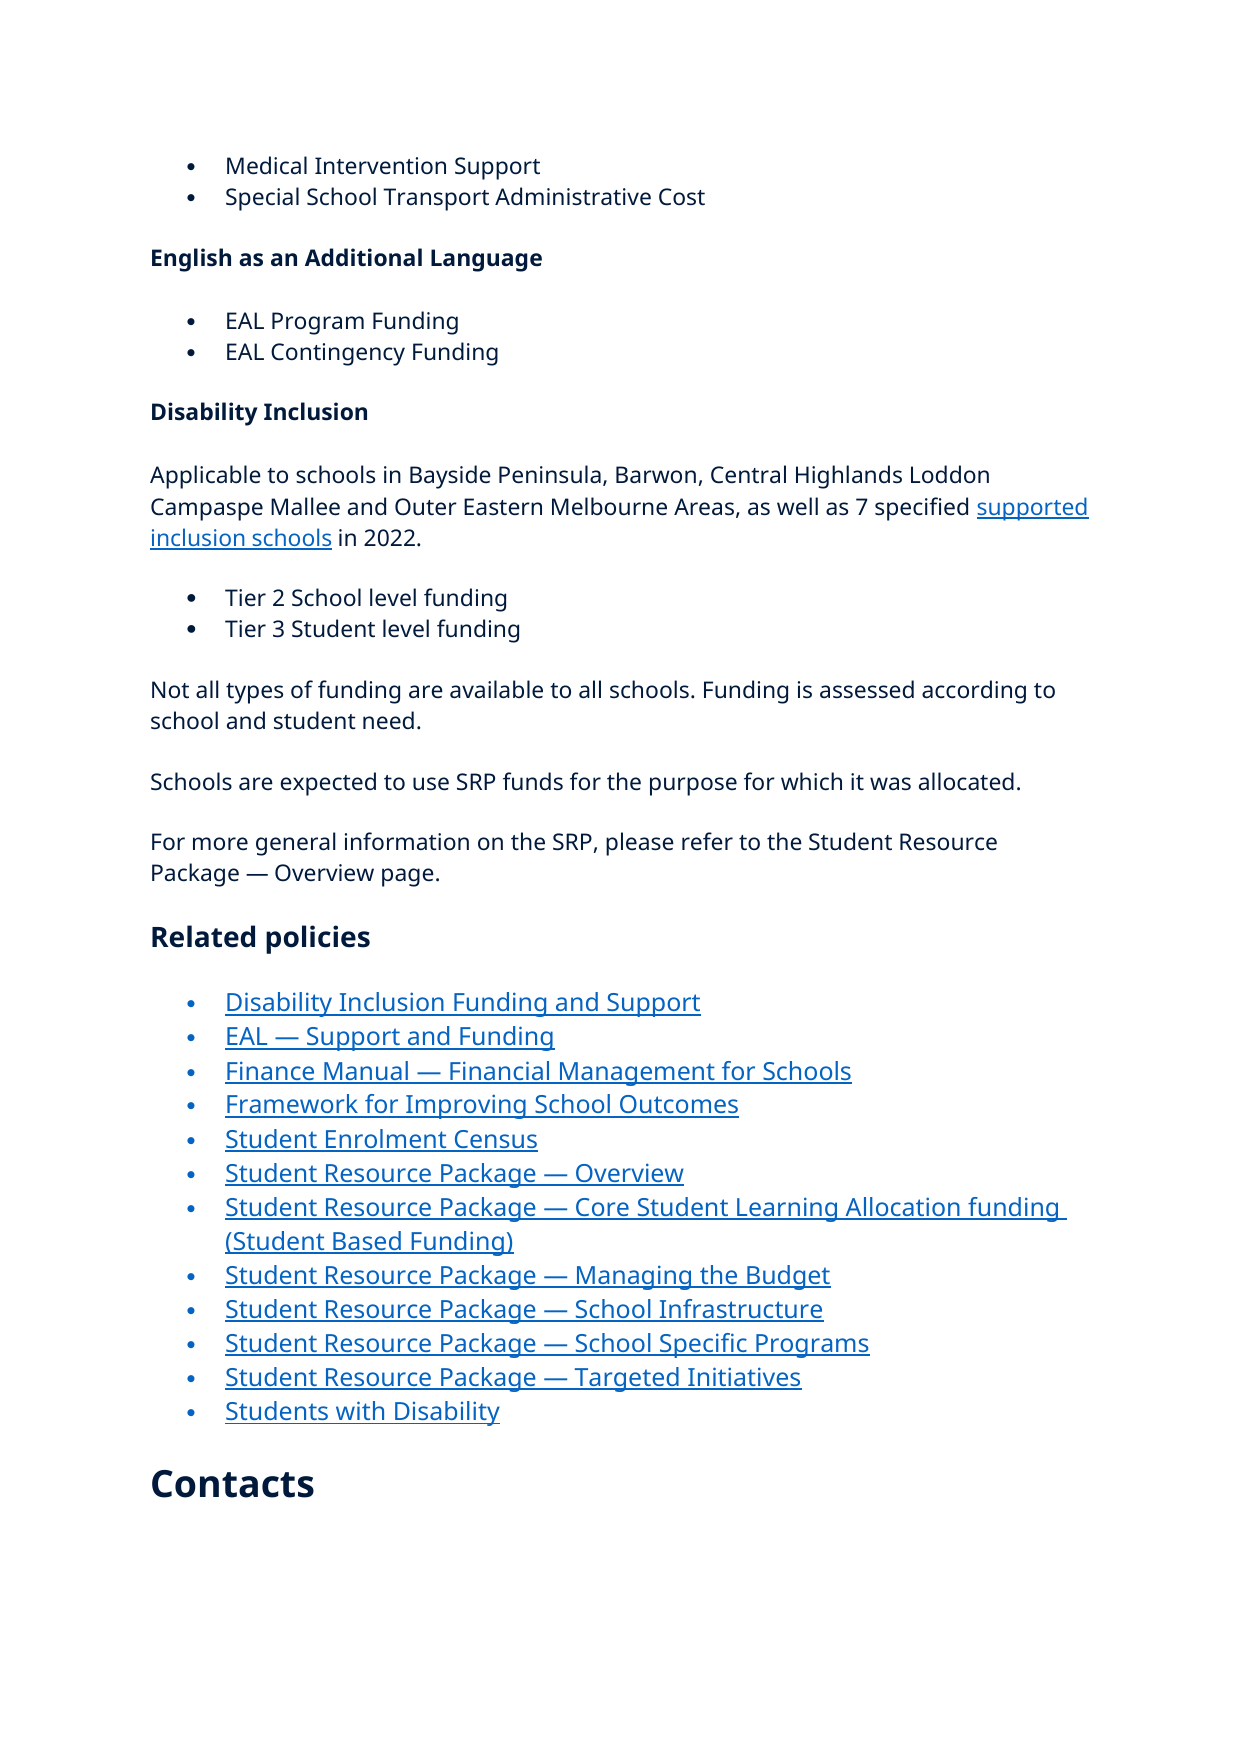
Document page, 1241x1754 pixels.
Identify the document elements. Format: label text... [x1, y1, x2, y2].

list Framework for Improving School Outcomes [187, 1087, 1090, 1121]
list Student Resource Package — School Specific Programs [187, 1326, 1090, 1360]
text Disability Inclusion [150, 396, 1090, 427]
list EAL Contingency Funding [187, 336, 1090, 367]
text Contacts [150, 1457, 1090, 1508]
list Special School Transport Administrative Cost [187, 181, 1090, 212]
list Student Resource Package — School Infrastructure [187, 1292, 1090, 1326]
list Disability Inclusion Funding and Support [187, 985, 1090, 1019]
list Student Resource Package — Core Student Learning Allocation funding (Student Based Funding) [187, 1189, 1090, 1257]
list Tier 3 Student level funding [187, 613, 1090, 644]
text Not all types of funding are available to all schools. Funding is assessed according to school and student need. [150, 674, 1090, 736]
list Tier 2 School level funding [187, 582, 1090, 613]
list Student Resource Package — Overview [187, 1155, 1090, 1189]
text Related policies [150, 917, 1090, 956]
text Applicable to schools in Bayside Peninsula, Barwon, Central Highlands Loddon Campaspe Mallee and Outer Eastern Melbourne Areas, as well as 7 specified supported inclusion schools in 2022. [150, 459, 1090, 553]
list Students with Disability [187, 1394, 1090, 1428]
list Student Resource Package — Managing the Budget [187, 1257, 1090, 1292]
list Student Enrolment Census [187, 1121, 1090, 1155]
text Schools are expected to use SRP funds for the purpose for which it was allocated. [150, 765, 1090, 797]
list Student Resource Package — Targeted Initiatives [187, 1360, 1090, 1394]
list Medical Intervention Support [187, 150, 1090, 181]
list EAL Program Funding [187, 304, 1090, 336]
text English as an Additional Language [150, 242, 1090, 273]
text For more general information on the SRP, please refer to the Student Resource Package — Overview page. [150, 826, 1090, 888]
list Finance Manual — Financial Management for Schools [187, 1053, 1090, 1087]
list EAL — Support and Funding [187, 1019, 1090, 1053]
